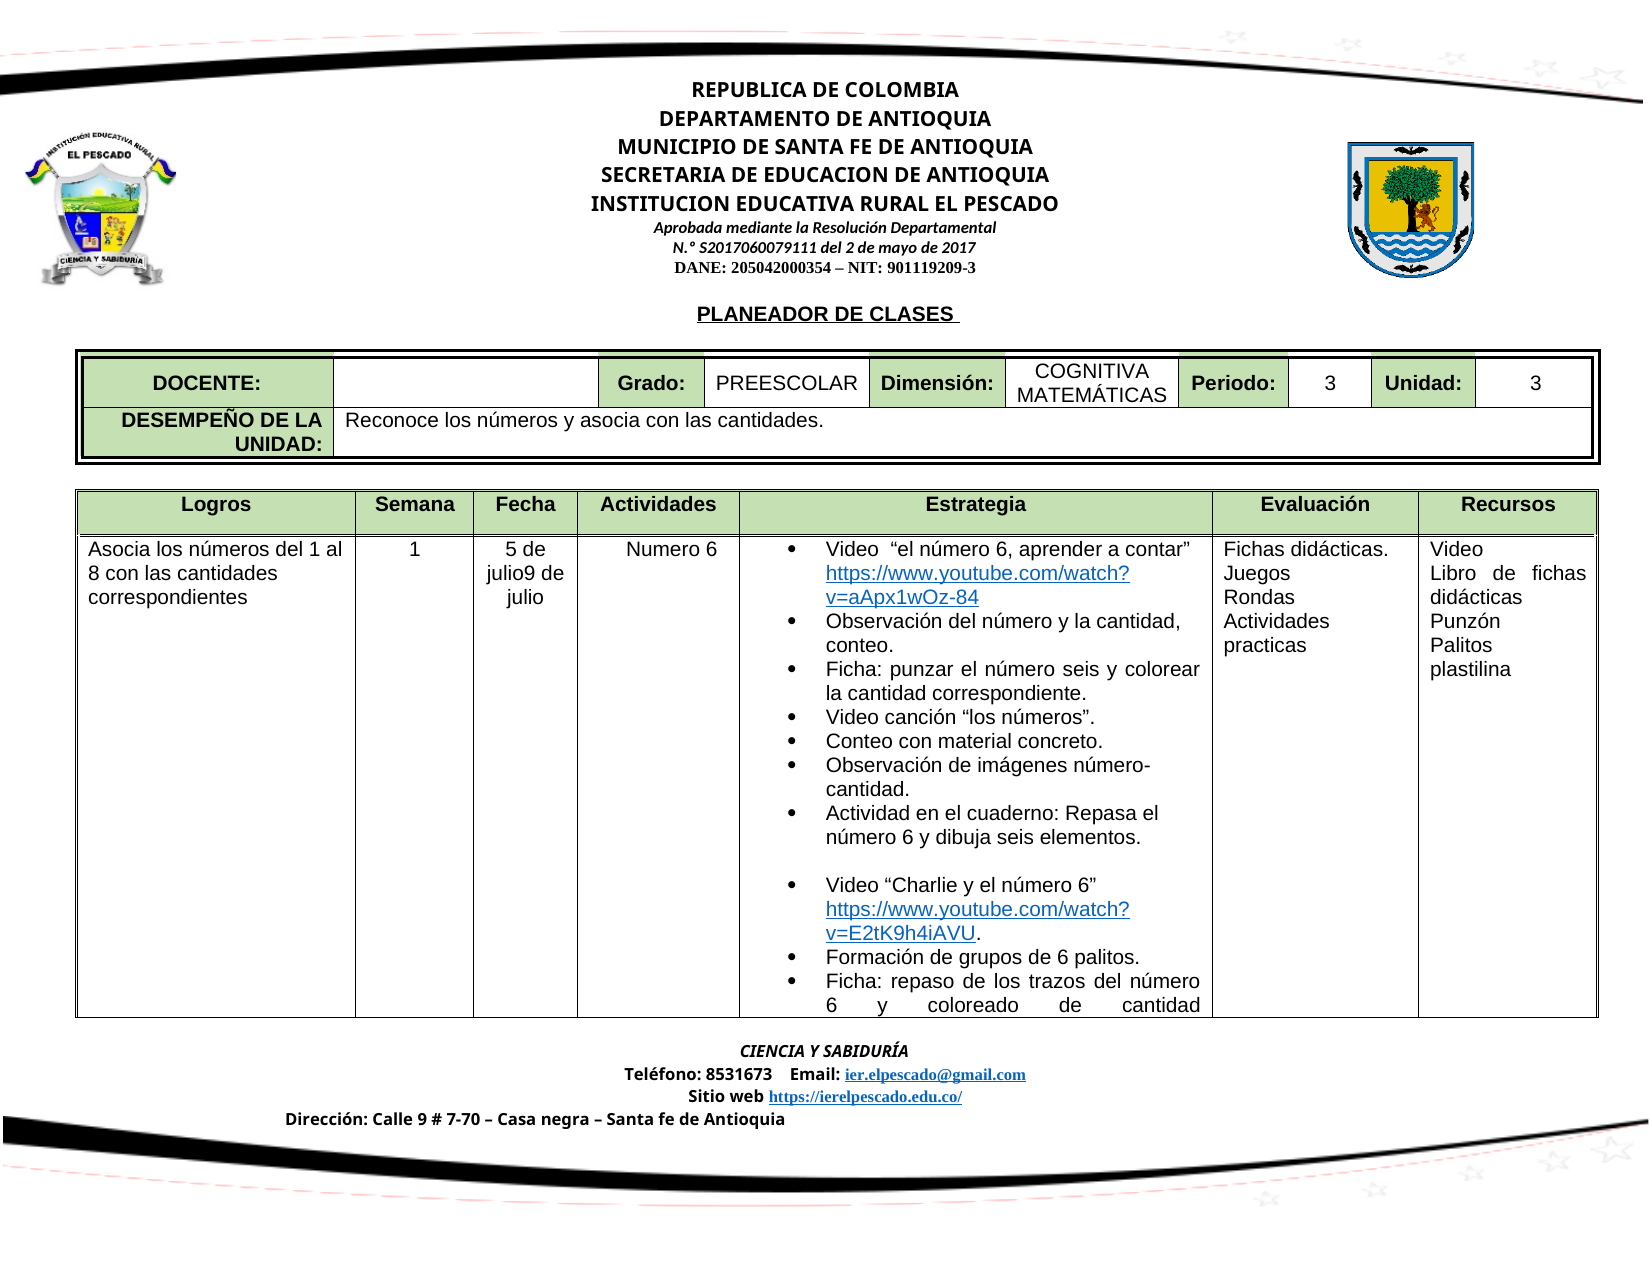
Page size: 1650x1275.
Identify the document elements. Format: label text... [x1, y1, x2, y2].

table_header PREESCOLAR [705, 359, 869, 407]
table_cell 1 [356, 537, 473, 1017]
table_header Actividades [578, 492, 739, 534]
table_header Semana [356, 492, 473, 534]
table_header 3 [1289, 359, 1371, 407]
table_header Estrategia [740, 492, 1212, 534]
table_header Fecha [474, 492, 577, 534]
table_header 3 [1475, 352, 1596, 407]
table_header [334, 352, 598, 356]
table_cell Fichas didácticas. Juegos Rondas Actividades practicas [1213, 537, 1418, 1017]
table_header Dimensión: [870, 359, 1005, 407]
picture [1347, 142, 1475, 278]
table_header [334, 359, 598, 407]
picture [3, 1116, 1649, 1244]
table_header Grado: [599, 359, 704, 407]
table_header Logros [78, 492, 355, 534]
table_cell Numero 6 [578, 537, 739, 1017]
table_header Periodo: [1179, 359, 1288, 407]
table_cell Video Libro de fichas didácticas Punzón Palitos plastilina [1419, 534, 1598, 1017]
table_cell 5 de julio9 de julio [474, 537, 577, 1017]
table_cell Reconoce los números y asocia con las cantidades. [334, 408, 1591, 456]
table_header DOCENTE: [80, 352, 334, 407]
table_header Unidad: [1372, 359, 1475, 407]
table_header COGNITIVA MATEMÁTICAS [1006, 359, 1178, 407]
text PLANEADOR DE CLASES [75, 301, 1575, 325]
picture [24, 130, 177, 292]
table_cell DESEMPEÑO DE LA UNIDAD: [84, 408, 333, 456]
table_header Recursos [1419, 492, 1596, 534]
picture [0, 0, 1643, 107]
table_cell Asocia los números del 1 al 8 con las cantidades correspondientes [77, 534, 355, 1017]
table_header Evaluación [1213, 492, 1418, 534]
